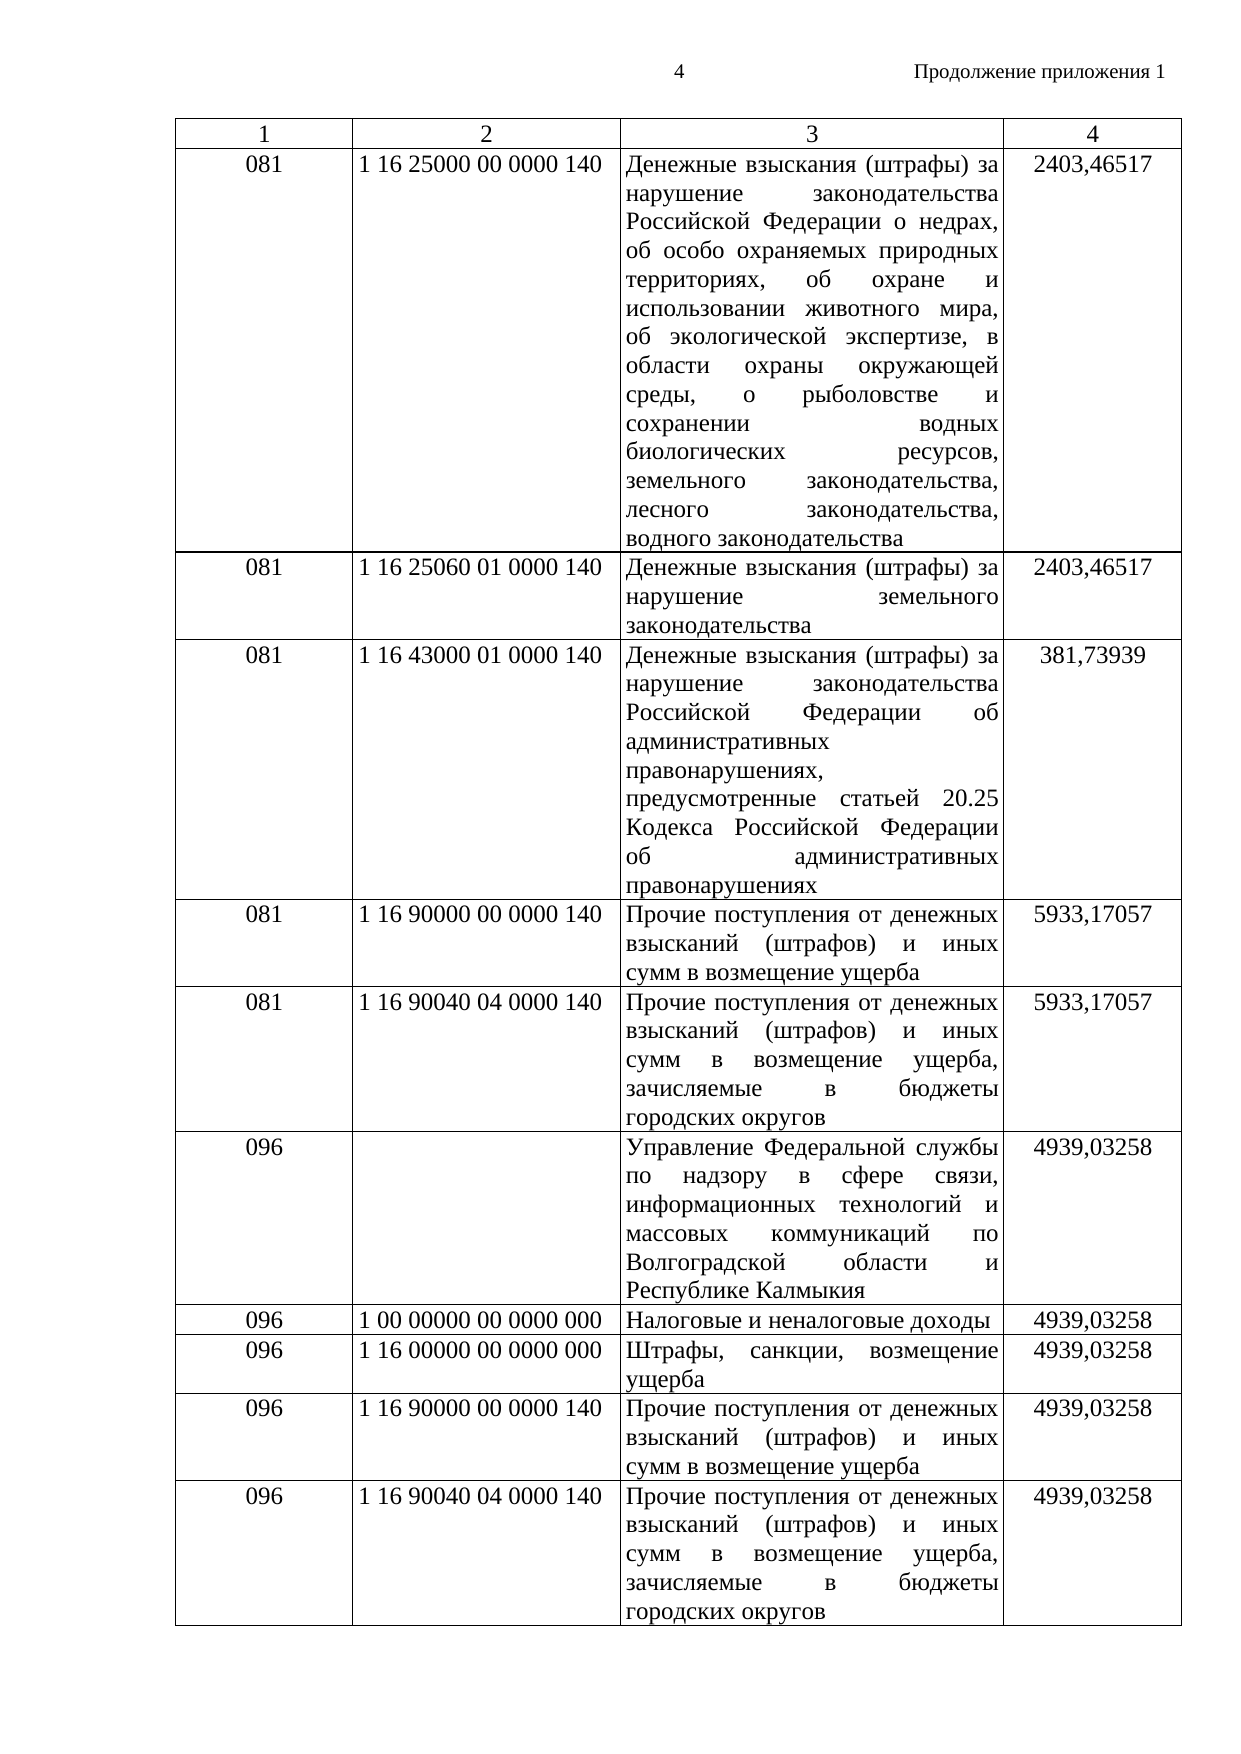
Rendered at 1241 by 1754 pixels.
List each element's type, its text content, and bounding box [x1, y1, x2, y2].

table_cell 4939,03258 [1004, 1394, 1181, 1480]
table_cell [353, 1132, 620, 1304]
table_cell 1 16 90040 04 0000 140 [353, 987, 620, 1131]
table_cell Управление Федеральной службы по надзору в сфере связи, информационных технологий и массовых коммуникаций по Волгоградской области и Республике Калмыкия [621, 1132, 1003, 1304]
table_header 2 [353, 119, 620, 148]
table_header 1 [176, 119, 352, 148]
table_cell 4939,03258 [1004, 1305, 1181, 1334]
table_cell 4939,03258 [1004, 1335, 1181, 1392]
table_cell 1 16 43000 01 0000 140 [353, 640, 620, 898]
table_cell 1 00 00000 00 0000 000 [353, 1305, 620, 1334]
table_cell Налоговые и неналоговые доходы [621, 1305, 1003, 1334]
table_cell 081 [176, 553, 352, 639]
table_cell 381,73939 [1004, 640, 1181, 898]
table_cell 1 16 90040 04 0000 140 [353, 1481, 620, 1624]
table_cell 4939,03258 [1004, 1481, 1181, 1624]
table_cell 1 16 25000 00 0000 140 [353, 149, 620, 551]
table_cell Штрафы, санкции, возмещение ущерба [621, 1335, 1003, 1392]
table_cell 081 [176, 987, 352, 1131]
table_cell Денежные взыскания (штрафы) за нарушение законодательства Российской Федерации об административных правонарушениях, предусмотренные статьей 20.25 Кодекса Российской Федерации об административных правонарушениях [621, 640, 1003, 898]
table_header 4 [1004, 119, 1181, 148]
table_cell Прочие поступления от денежных взысканий (штрафов) и иных сумм в возмещение ущерба [621, 900, 1003, 986]
table_cell 1 16 90000 00 0000 140 [353, 1394, 620, 1480]
table_cell 096 [176, 1481, 352, 1624]
table_cell Прочие поступления от денежных взысканий (штрафов) и иных сумм в возмещение ущерба, зачисляемые в бюджеты городских округов [621, 987, 1003, 1131]
table_cell 081 [176, 149, 352, 551]
table_cell 081 [176, 900, 352, 986]
table_cell Денежные взыскания (штрафы) за нарушение земельного законодательства [621, 553, 1003, 639]
table_cell 2403,46517 [1004, 553, 1181, 639]
table_cell Прочие поступления от денежных взысканий (штрафов) и иных сумм в возмещение ущерба [621, 1394, 1003, 1480]
table_cell 5933,17057 [1004, 900, 1181, 986]
table_cell 1 16 00000 00 0000 000 [353, 1335, 620, 1392]
table_cell 096 [176, 1394, 352, 1480]
table_header 3 [621, 119, 1003, 148]
table_cell 4939,03258 [1004, 1132, 1181, 1304]
table_cell 1 16 25060 01 0000 140 [353, 553, 620, 639]
table_cell 096 [176, 1305, 352, 1334]
table_cell Прочие поступления от денежных взысканий (штрафов) и иных сумм в возмещение ущерба, зачисляемые в бюджеты городских округов [621, 1481, 1003, 1624]
table_cell 096 [176, 1132, 352, 1304]
table_cell 5933,17057 [1004, 987, 1181, 1131]
table_cell 096 [176, 1335, 352, 1392]
table_cell 081 [176, 640, 352, 898]
table_cell 2403,46517 [1004, 149, 1181, 551]
table_cell Денежные взыскания (штрафы) за нарушение законодательства Российской Федерации о недрах, об особо охраняемых природных территориях, об охране и использовании животного мира, об экологической экспертизе, в области охраны окружающей среды, о рыболовстве и сохранении водных биологических ресурсов, земельного законодательства, лесного законодательства, водного законодательства [621, 149, 1003, 551]
table_cell 1 16 90000 00 0000 140 [353, 900, 620, 986]
